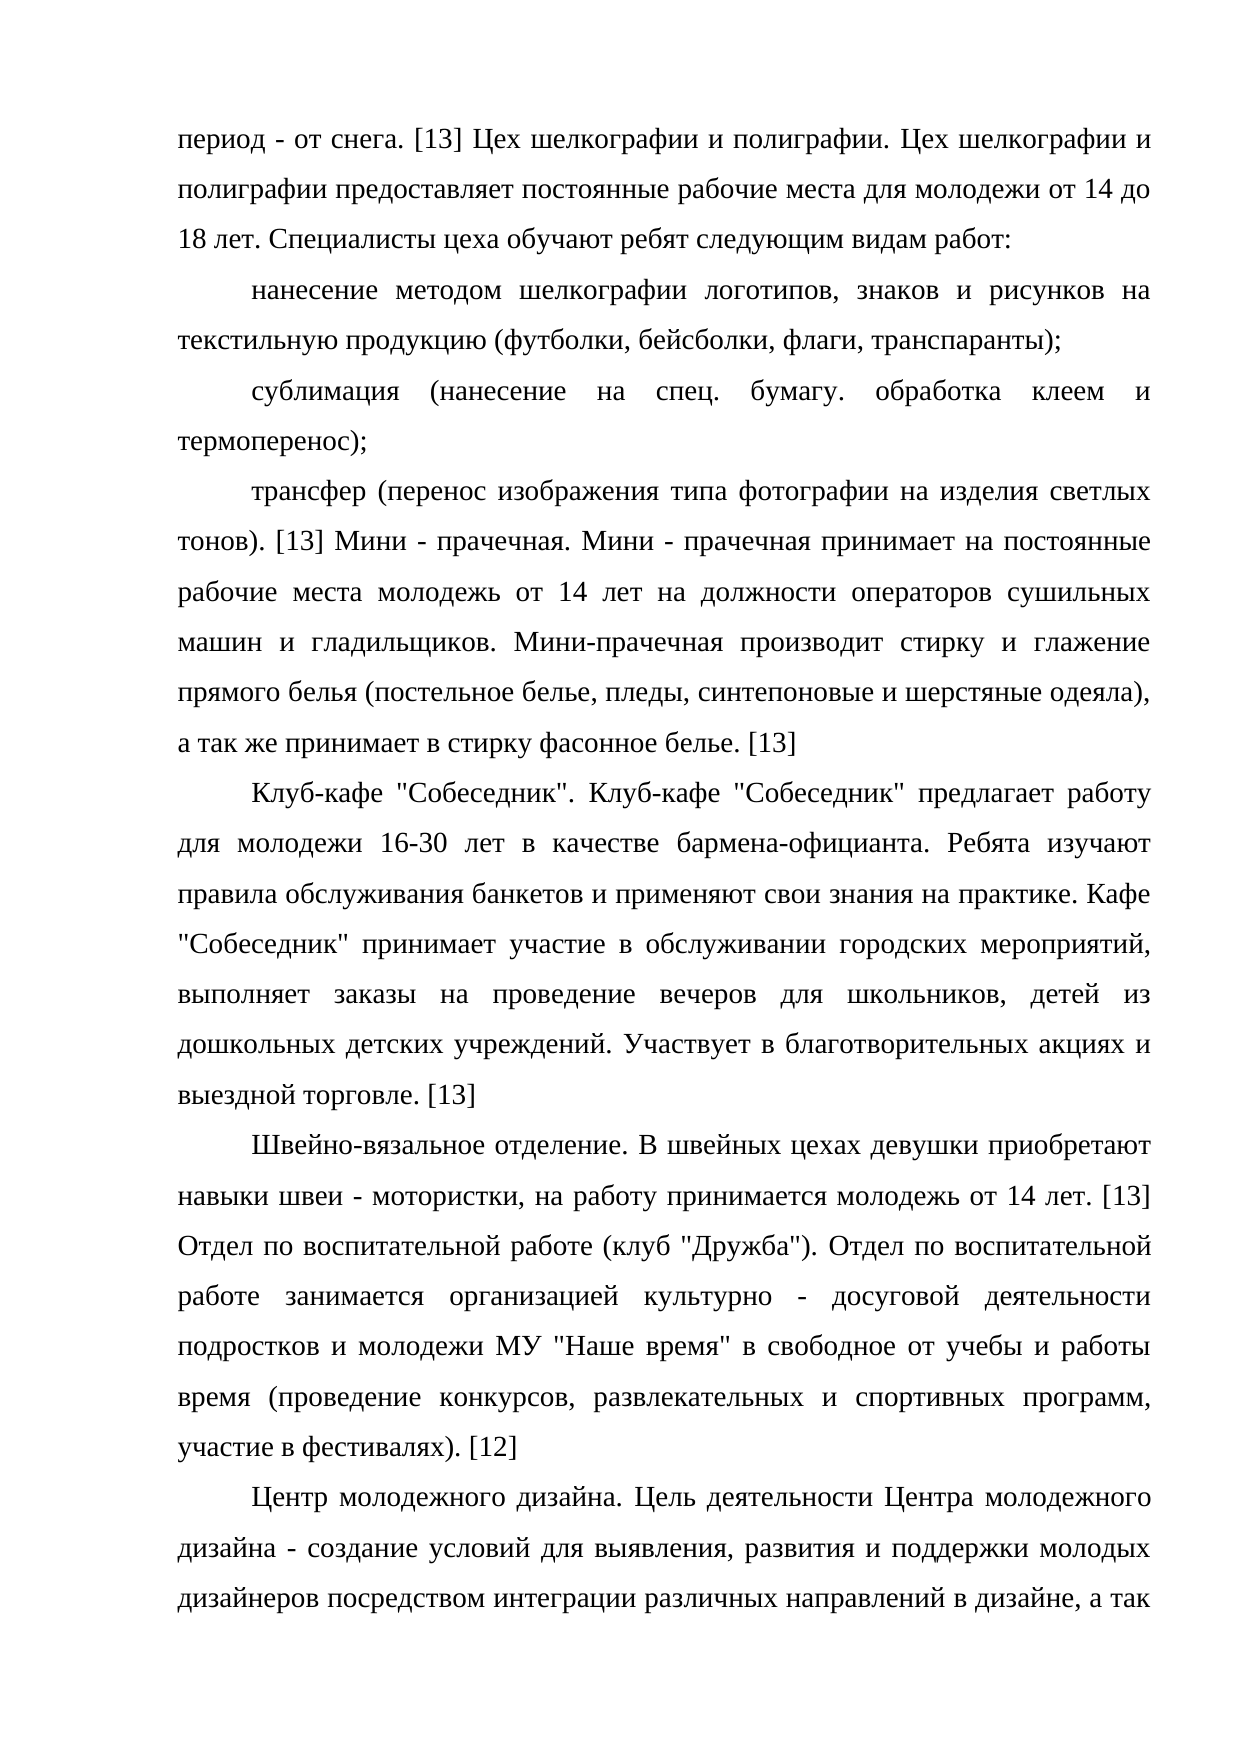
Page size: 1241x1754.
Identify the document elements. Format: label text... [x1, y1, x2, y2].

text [177, 121, 1152, 255]
text Швейно-вязальное отделение. В швейных цехах девушки приобретают навыки швеи - мотористки, на работу принимается молодежь от 14 лет. [13] Отдел по воспитательной работе (клуб "Дружба"). Отдел по воспитательной работе занимается организацией культурно - досуговой деятельности подростков и молодежи МУ "Наше время" в свободное от учебы и работы время (проведение конкурсов, развлекательных и спортивных программ, участие в фестивалях). [12] [177, 1127, 1152, 1463]
text нанесение методом шелкографии логотипов, знаков и рисунков на текстильную продукцию (футболки, бейсболки, флаги, транспаранты); [177, 272, 1152, 356]
text трансфер (перенос изображения типа фотографии на изделия светлых тонов). [13] Мини - прачечная. Мини - прачечная принимает на постоянные рабочие места молодежь от 14 лет на должности операторов сушильных машин и гладильщиков. Мини-прачечная производит стирку и глажение прямого белья (постельное белье, пледы, синтепоновые и шерстяные одеяла), а так же принимает в стирку фасонное белье. [13] [177, 473, 1152, 758]
text сублимация (нанесение на спец. бумагу. обработка клеем и термоперенос); [177, 373, 1152, 456]
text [177, 1479, 1152, 1614]
text Клуб-кафе "Собеседник". Клуб-кафе "Собеседник" предлагает работу для молодежи 16-30 лет в качестве бармена-официанта. Ребята изучают правила обслуживания банкетов и применяют свои знания на практике. Кафе "Собеседник" принимает участие в обслуживании городских мероприятий, выполняет заказы на проведение вечеров для школьников, детей из дошкольных детских учреждений. Участвует в благотворительных акциях и выездной торговле. [13] [177, 775, 1152, 1111]
